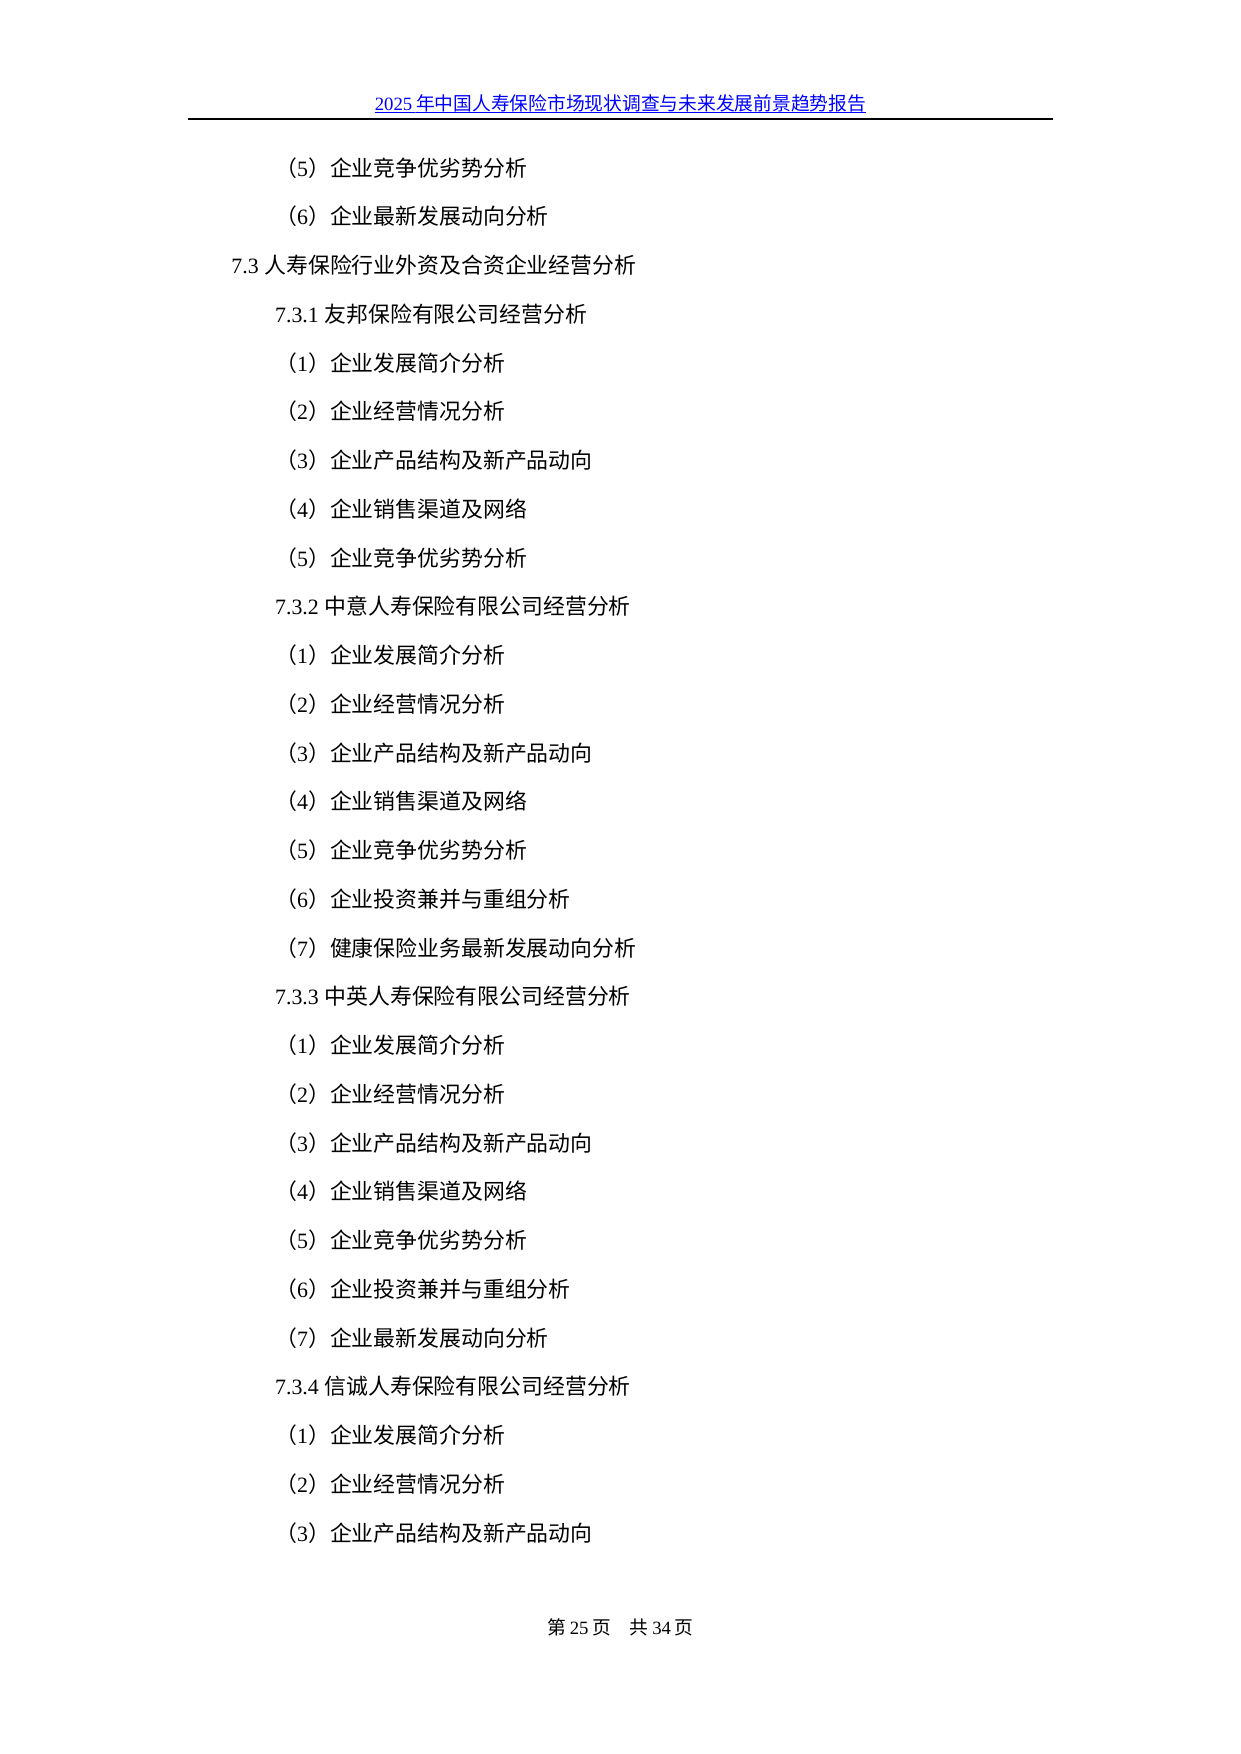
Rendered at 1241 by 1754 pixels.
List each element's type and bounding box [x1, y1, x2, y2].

text [187, 150, 1053, 1548]
